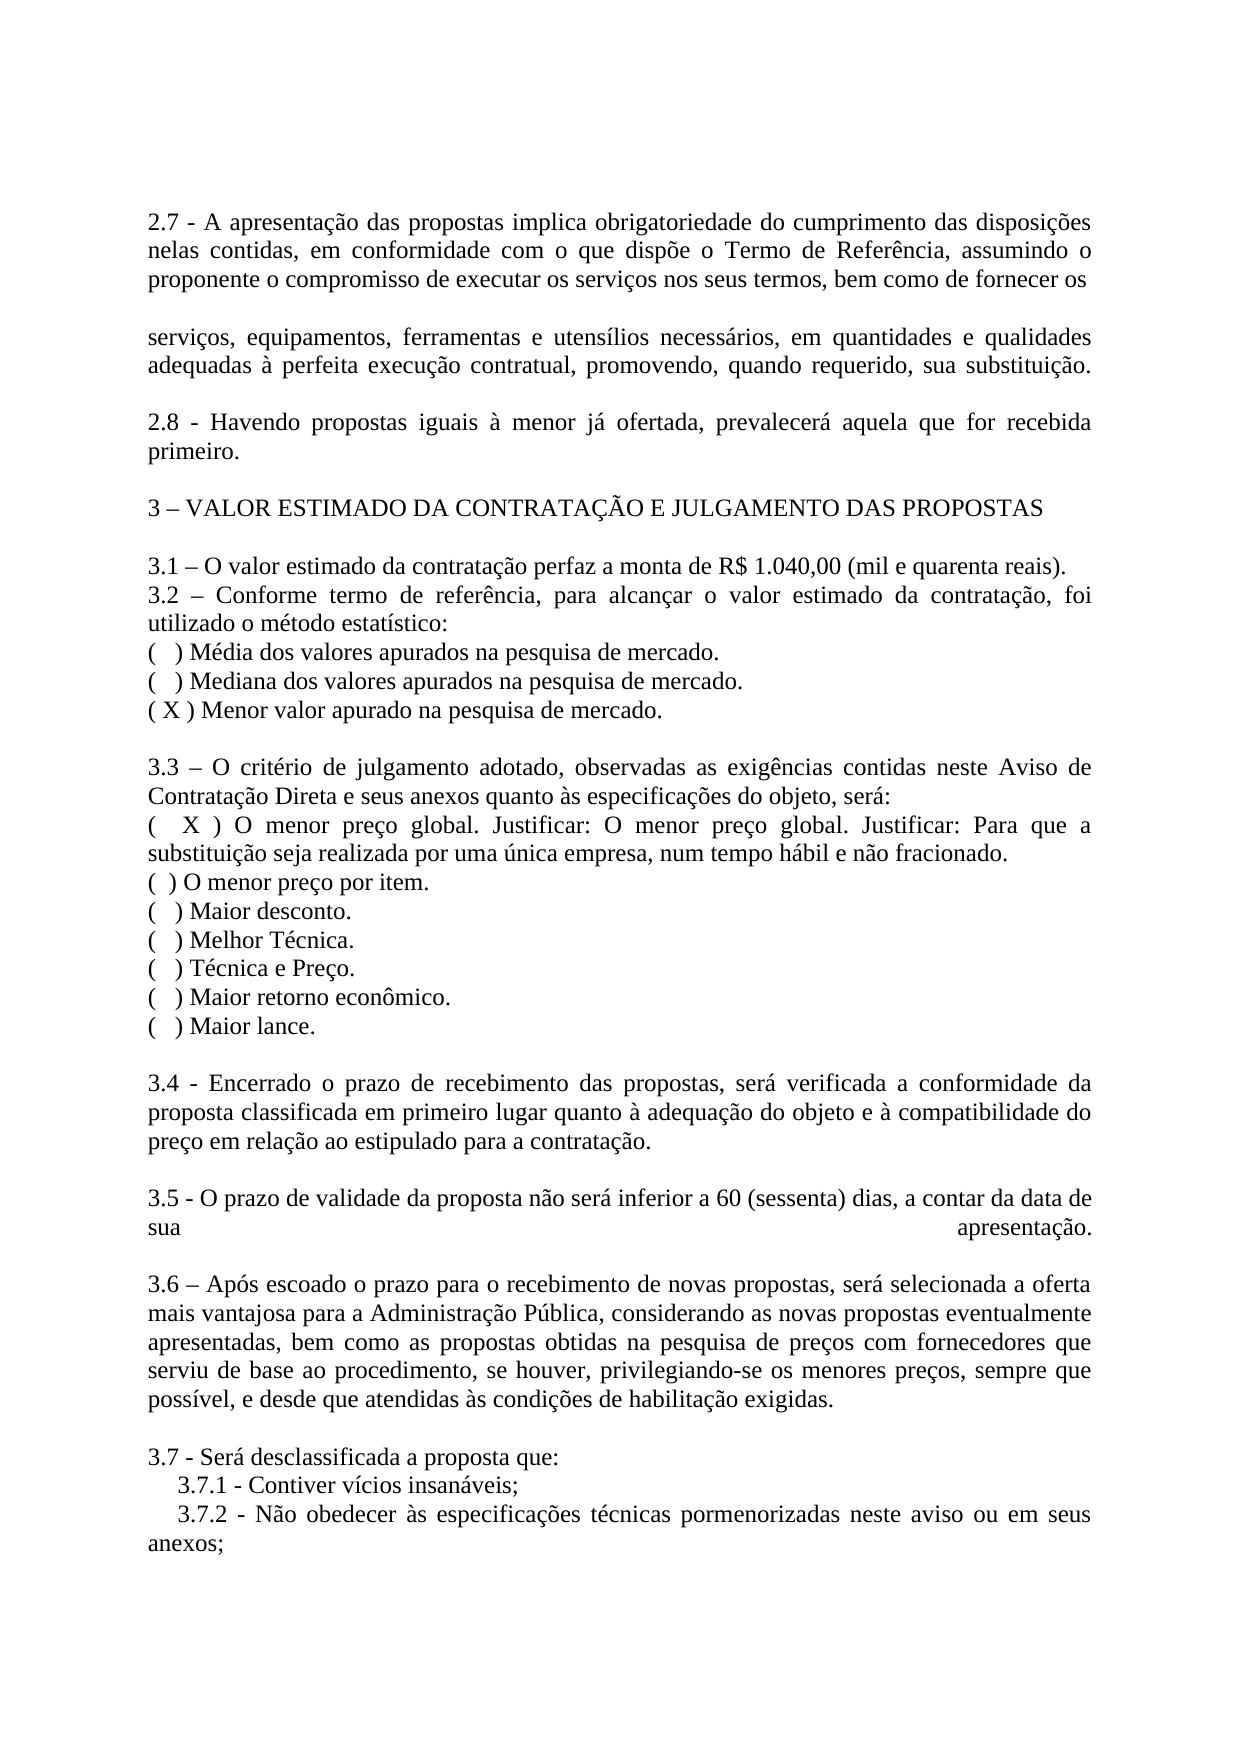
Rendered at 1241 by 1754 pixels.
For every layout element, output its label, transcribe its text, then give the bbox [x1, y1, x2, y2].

text 3.3 – O critério de julgamento adotado, observadas as exigências contidas neste Aviso de Contratação Direta e seus anexos quanto às especificações do objeto, será: [148, 752, 1092, 810]
text 3.7.2 - Não obedecer às especificações técnicas pormenorizadas neste aviso ou em seus anexos; [148, 1499, 1092, 1557]
text 3 – VALOR ESTIMADO DA CONTRATAÇÃO E JULGAMENTO DAS PROPOSTAS [148, 493, 1092, 522]
text ( ) Maior lance. [148, 1011, 1092, 1040]
text 3.4 - Encerrado o prazo de recebimento das propostas, será verificada a conformidade da proposta classificada em primeiro lugar quanto à adequação do objeto e à compatibilidade do preço em relação ao estipulado para a contratação. [148, 1068, 1092, 1155]
text serviços, equipamentos, ferramentas e utensílios necessários, em quantidades e qualidades adequadas à perfeita execução contratual, promovendo, quando requerido, sua substituição. [148, 322, 1092, 407]
text ( ) O menor preço por item. [148, 867, 1092, 896]
text ( X ) O menor preço global. Justificar: O menor preço global. Justificar: Para que a substituição seja realizada por uma única empresa, num tempo hábil e não fracionado. [148, 810, 1092, 867]
text 3.2 – Conforme termo de referência, para alcançar o valor estimado da contratação, foi utilizado o método estatístico: [148, 580, 1092, 637]
text 3.7.1 - Contiver vícios insanáveis; [148, 1470, 1092, 1499]
text sua apresentação. [148, 1212, 1092, 1269]
text ( ) Técnica e Preço. [148, 953, 1092, 982]
text 2.7 - A apresentação das propostas implica obrigatoriedade do cumprimento das disposições nelas contidas, em conformidade com o que dispõe o Termo de Referência, assumindo o proponente o compromisso de executar os serviços nos seus termos, bem como de fornecer os [148, 207, 1092, 293]
text 2.8 - Havendo propostas iguais à menor já ofertada, prevalecerá aquela que for recebida primeiro. [148, 407, 1092, 465]
text ( ) Maior desconto. [148, 896, 1092, 925]
text ( ) Mediana dos valores apurados na pesquisa de mercado. [148, 666, 1092, 695]
text 3.6 – Após escoado o prazo para o recebimento de novas propostas, será selecionada a oferta mais vantajosa para a Administração Pública, considerando as novas propostas eventualmente apresentadas, bem como as propostas obtidas na pesquisa de preços com fornecedores que serviu de base ao procedimento, se houver, privilegiando-se os menores preços, sempre que possível, e desde que atendidas às condições de habilitação exigidas. [148, 1269, 1092, 1413]
text ( X ) Menor valor apurado na pesquisa de mercado. [148, 695, 1092, 723]
text 3.7 - Será desclassificada a proposta que: [148, 1442, 1092, 1470]
text ( ) Melhor Técnica. [148, 925, 1092, 953]
text 3.1 – O valor estimado da contratação perfaz a monta de R$ 1.040,00 (mil e quarenta reais). [148, 551, 1092, 580]
text ( ) Maior retorno econômico. [148, 982, 1092, 1011]
text 3.5 - O prazo de validade da proposta não será inferior a 60 (sessenta) dias, a contar da data de [148, 1183, 1092, 1212]
text ( ) Média dos valores apurados na pesquisa de mercado. [148, 637, 1092, 666]
